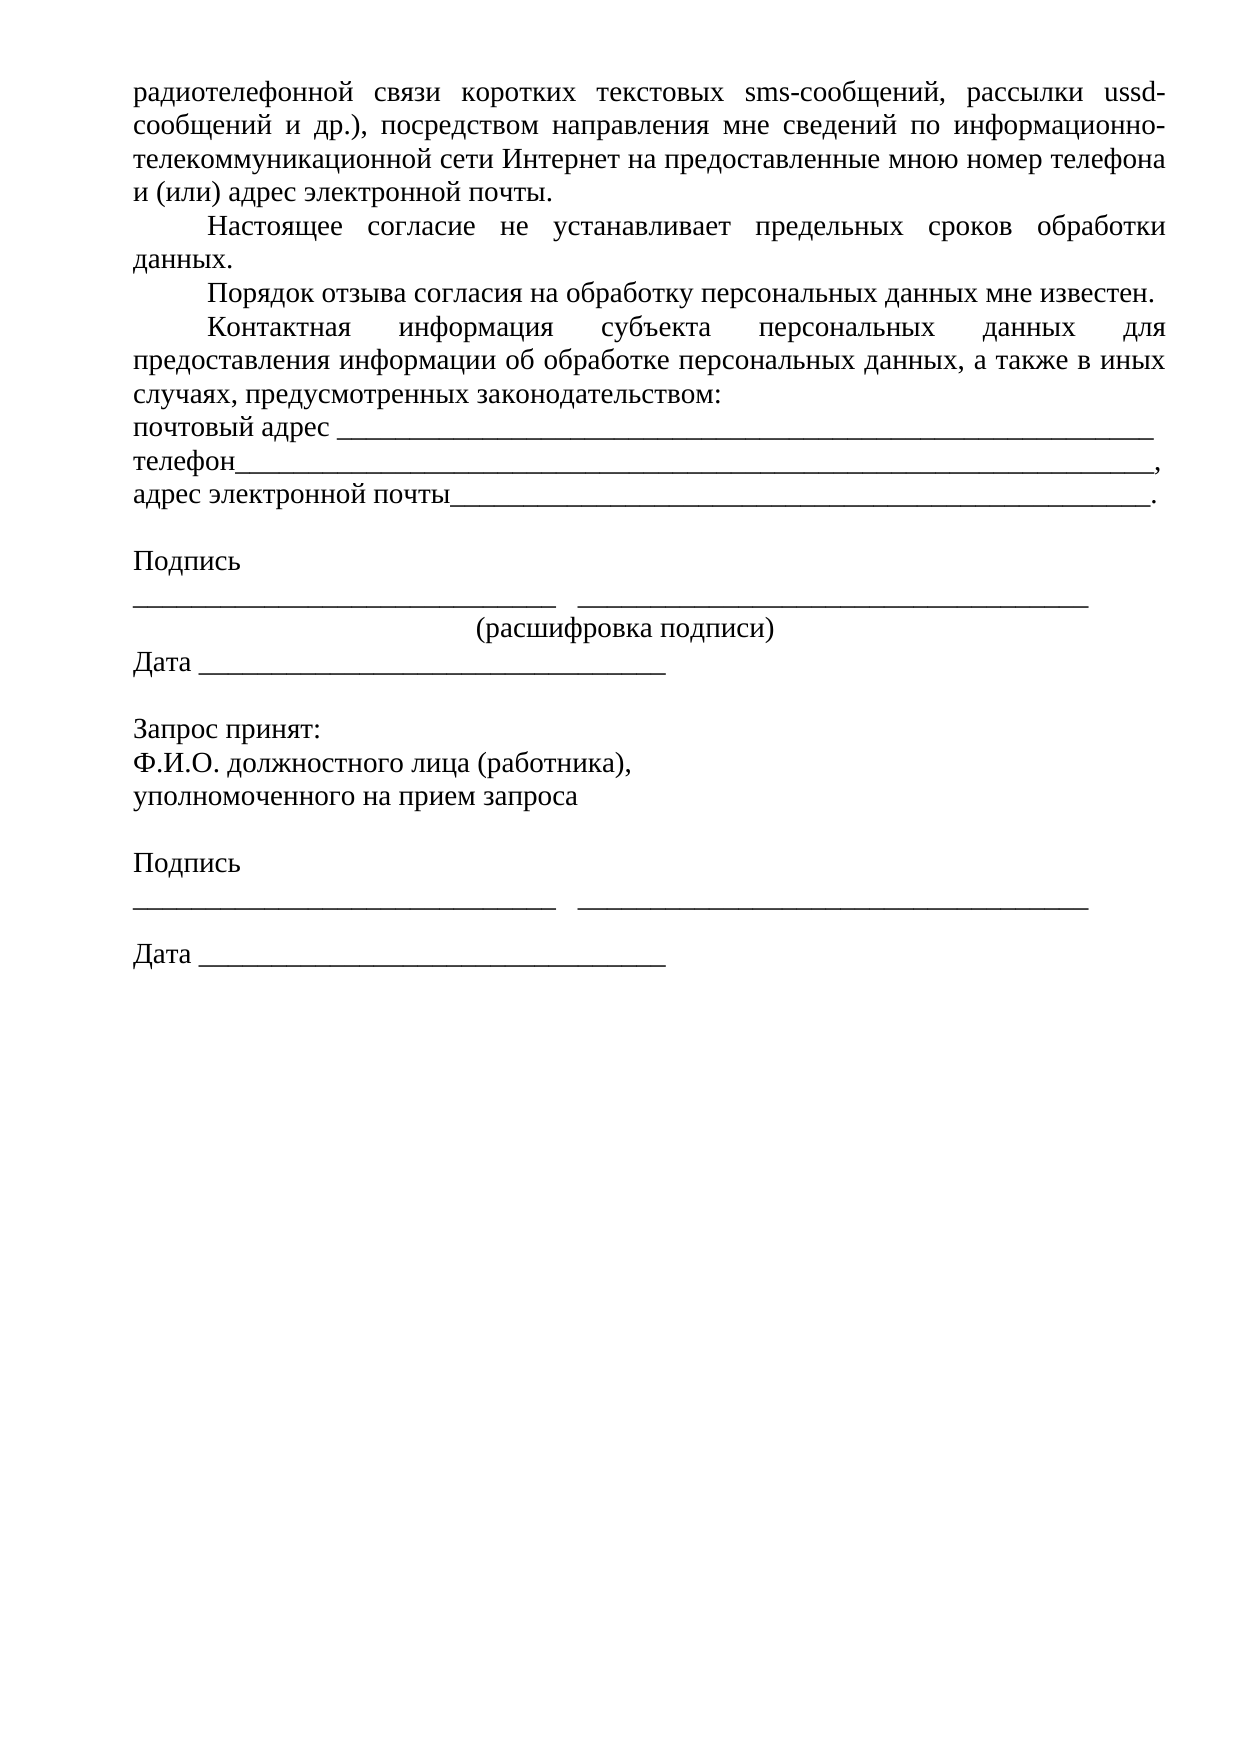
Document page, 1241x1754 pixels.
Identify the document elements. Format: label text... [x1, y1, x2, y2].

text уполномоченного на прием запроса [133, 778, 1167, 812]
text (расшифровка подписи) [133, 611, 1167, 644]
text адрес электронной почты________________________________________________. [133, 476, 1167, 510]
text Запрос принят: [133, 711, 1167, 745]
text Подпись [133, 543, 1167, 577]
text Настоящее согласие не устанавливает предельных сроков обработки данных. [133, 208, 1167, 275]
text _____________________________ ___________________________________ [133, 577, 1167, 611]
text Подпись [133, 845, 1167, 879]
text Порядок отзыва согласия на обработку персональных данных мне известен. [133, 275, 1167, 309]
text почтовый адрес ________________________________________________________ [133, 409, 1167, 443]
text Контактная информация субъекта персональных данных для предоставления информации об обработке персональных данных, а также в иных случаях, предусмотренных законодательством: [133, 309, 1167, 409]
text Ф.И.О. должностного лица (работника), [133, 745, 1167, 778]
text Дата ________________________________ [133, 644, 1167, 678]
text _____________________________ ___________________________________ [133, 879, 1167, 912]
text телефон_______________________________________________________________, [133, 443, 1167, 476]
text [133, 74, 1167, 208]
text Дата ________________________________ [133, 936, 1167, 970]
